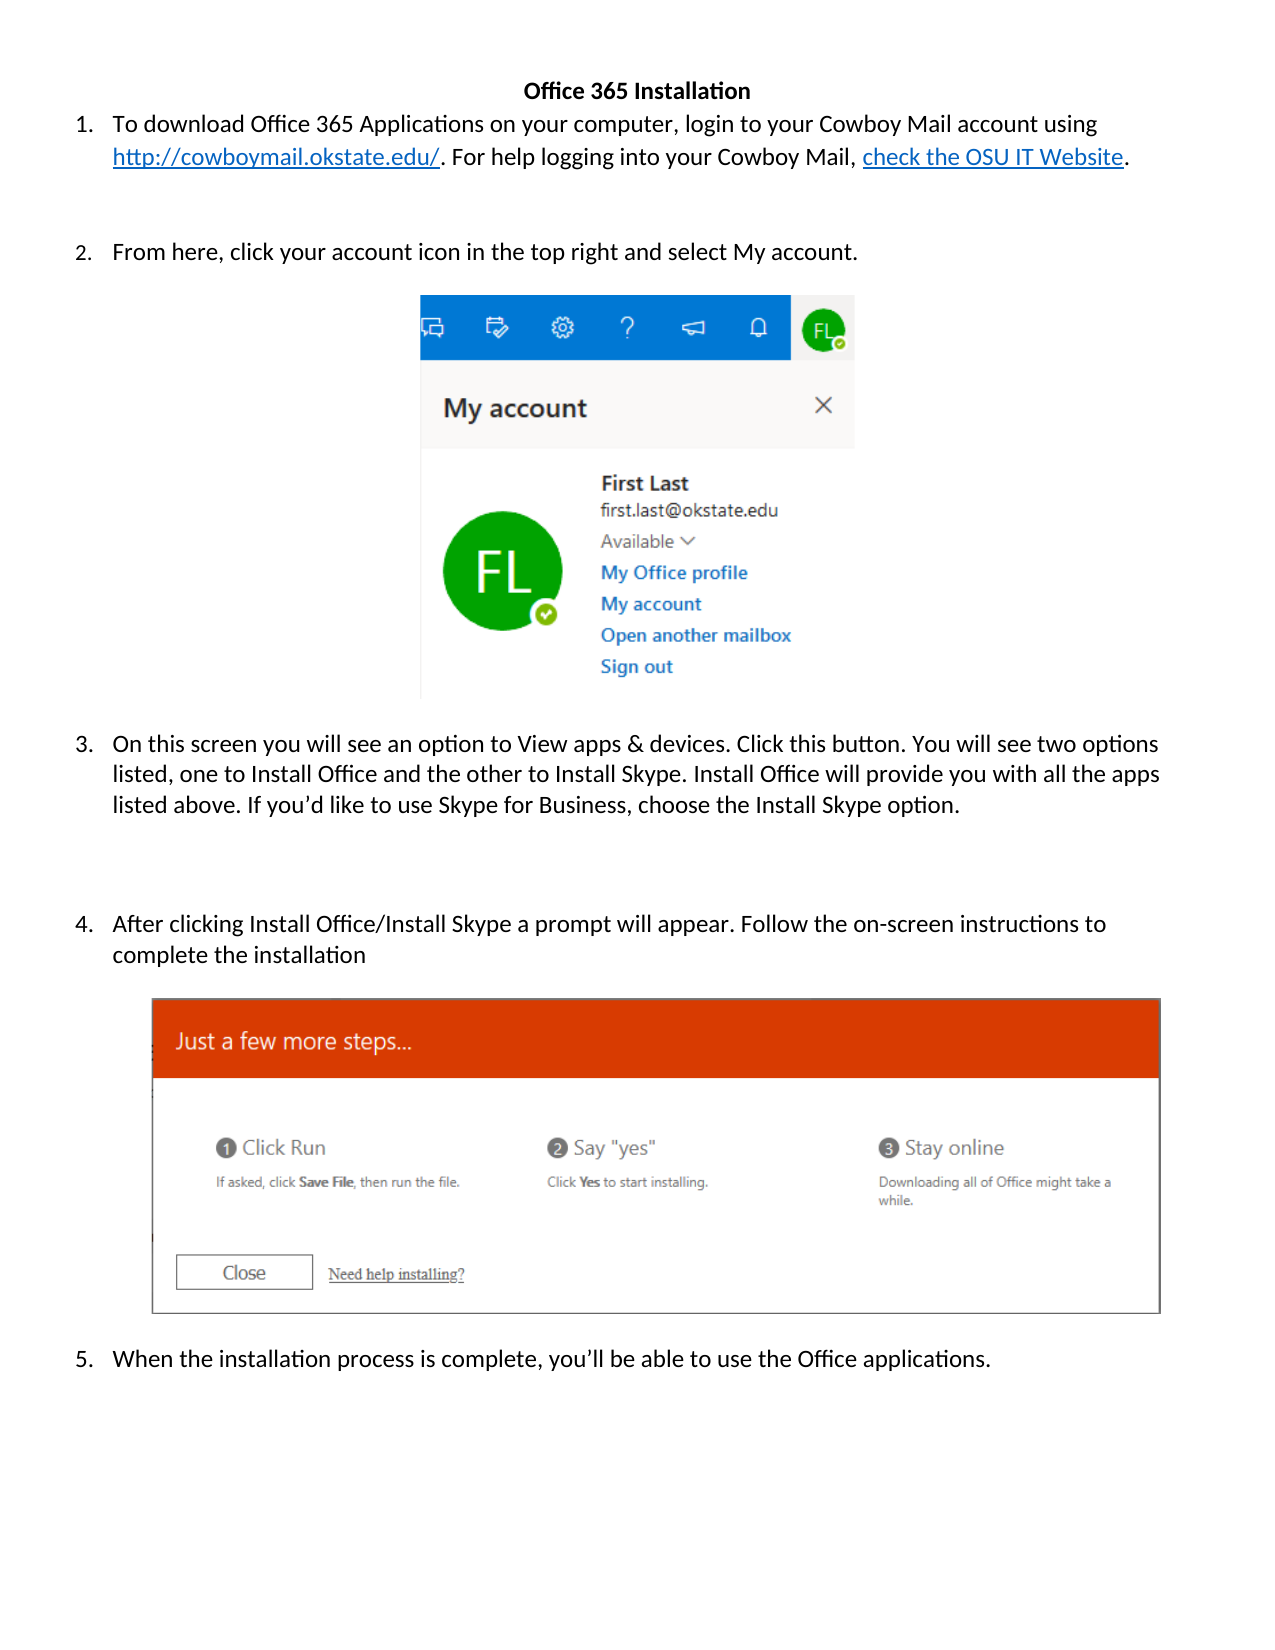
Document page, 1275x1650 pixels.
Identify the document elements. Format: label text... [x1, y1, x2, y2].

list When the installation process is complete, you’ll be able to use the Office applications. [75, 1343, 1200, 1373]
text Office 365 Installation [75, 75, 1200, 106]
list After clicking Install Office/Install Skype a prompt will appear. Follow the on-screen instructions to complete the installation [75, 908, 1200, 969]
picture [420, 295, 855, 699]
list To download Office 365 Applications on your computer, login to your Cowboy Mail account using http://cowboymail.okstate.edu/. For help logging into your Cowboy Mail, check the OSU IT Website. [75, 108, 1200, 171]
picture [151, 998, 1161, 1314]
list On this screen you will see an option to View apps & devices. Click this button. You will see two options listed, one to Install Office and the other to Install Skype. Install Office will provide you with all the apps listed above. If you’d like to use Skype for Business, choose the Install Skype option. [75, 728, 1200, 819]
list From here, click your account icon in the top right and select My account. [75, 236, 1200, 266]
